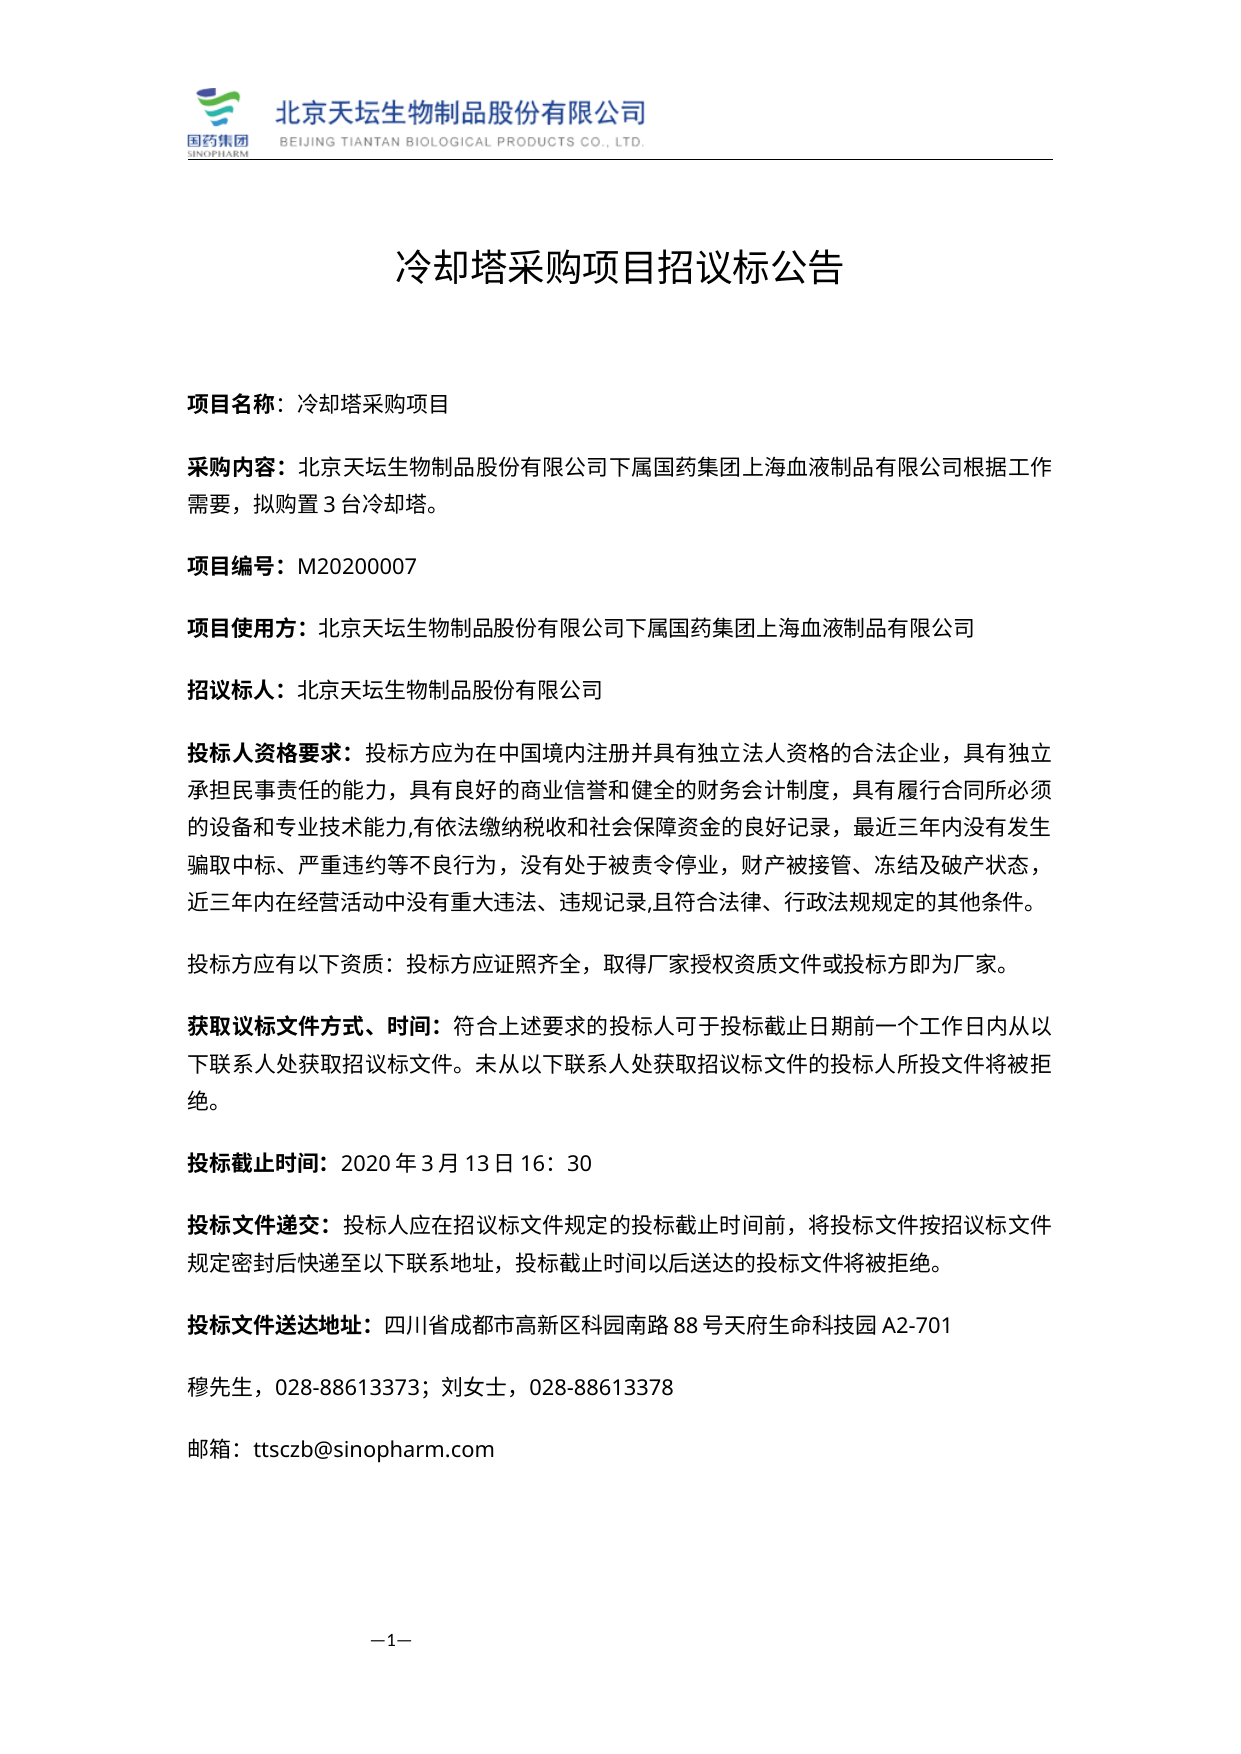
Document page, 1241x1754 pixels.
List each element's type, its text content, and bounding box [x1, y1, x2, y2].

text 投标方应有以下资质：投标方应证照齐全，取得厂家授权资质文件或投标方即为厂家。 [187, 947, 1053, 979]
text 邮箱：ttsczb@sinopharm.com [187, 1432, 1053, 1464]
picture [187, 88, 647, 157]
text 项目编号：M20200007 [187, 549, 1053, 581]
text 冷却塔采购项目招议标公告 [187, 232, 1053, 297]
text 穆先生，028-88613373；刘女士，028-88613378 [187, 1369, 1053, 1402]
text 投标截止时间：2020年3月13日16：30 [187, 1146, 1053, 1178]
text 项目名称：冷却塔采购项目 [187, 387, 1053, 419]
text 投标文件送达地址：四川省成都市高新区科园南路88号天府生命科技园A2-701 [187, 1307, 1053, 1340]
text 投标人资格要求：投标方应为在中国境内注册并具有独立法人资格的合法企业，具有独立承担民事责任的能力，具有良好的商业信誉和健全的财务会计制度，具有履行合同所必须的设备和专业技术能力,有依法缴纳税收和社会保障资金的良好记录，最近三年内没有发生骗取中标、严重违约等不良行为，没有处于被责令停业，财产被接管、冻结及破产状态，近三年内在经营活动中没有重大违法、违规记录,且符合法律、行政法规规定的其他条件。 [187, 735, 1053, 917]
text 获取议标文件方式、时间：符合上述要求的投标人可于投标截止日期前一个工作日内从以下联系人处获取招议标文件。未从以下联系人处获取招议标文件的投标人所投文件将被拒绝。 [187, 1009, 1053, 1116]
text 招议标人：北京天坛生物制品股份有限公司 [187, 673, 1053, 706]
text 投标文件递交：投标人应在招议标文件规定的投标截止时间前，将投标文件按招议标文件规定密封后快递至以下联系地址，投标截止时间以后送达的投标文件将被拒绝。 [187, 1208, 1053, 1278]
text 采购内容：北京天坛生物制品股份有限公司下属国药集团上海血液制品有限公司根据工作需要，拟购置3台冷却塔。 [187, 449, 1053, 519]
text 项目使用方：北京天坛生物制品股份有限公司下属国药集团上海血液制品有限公司 [187, 611, 1053, 643]
